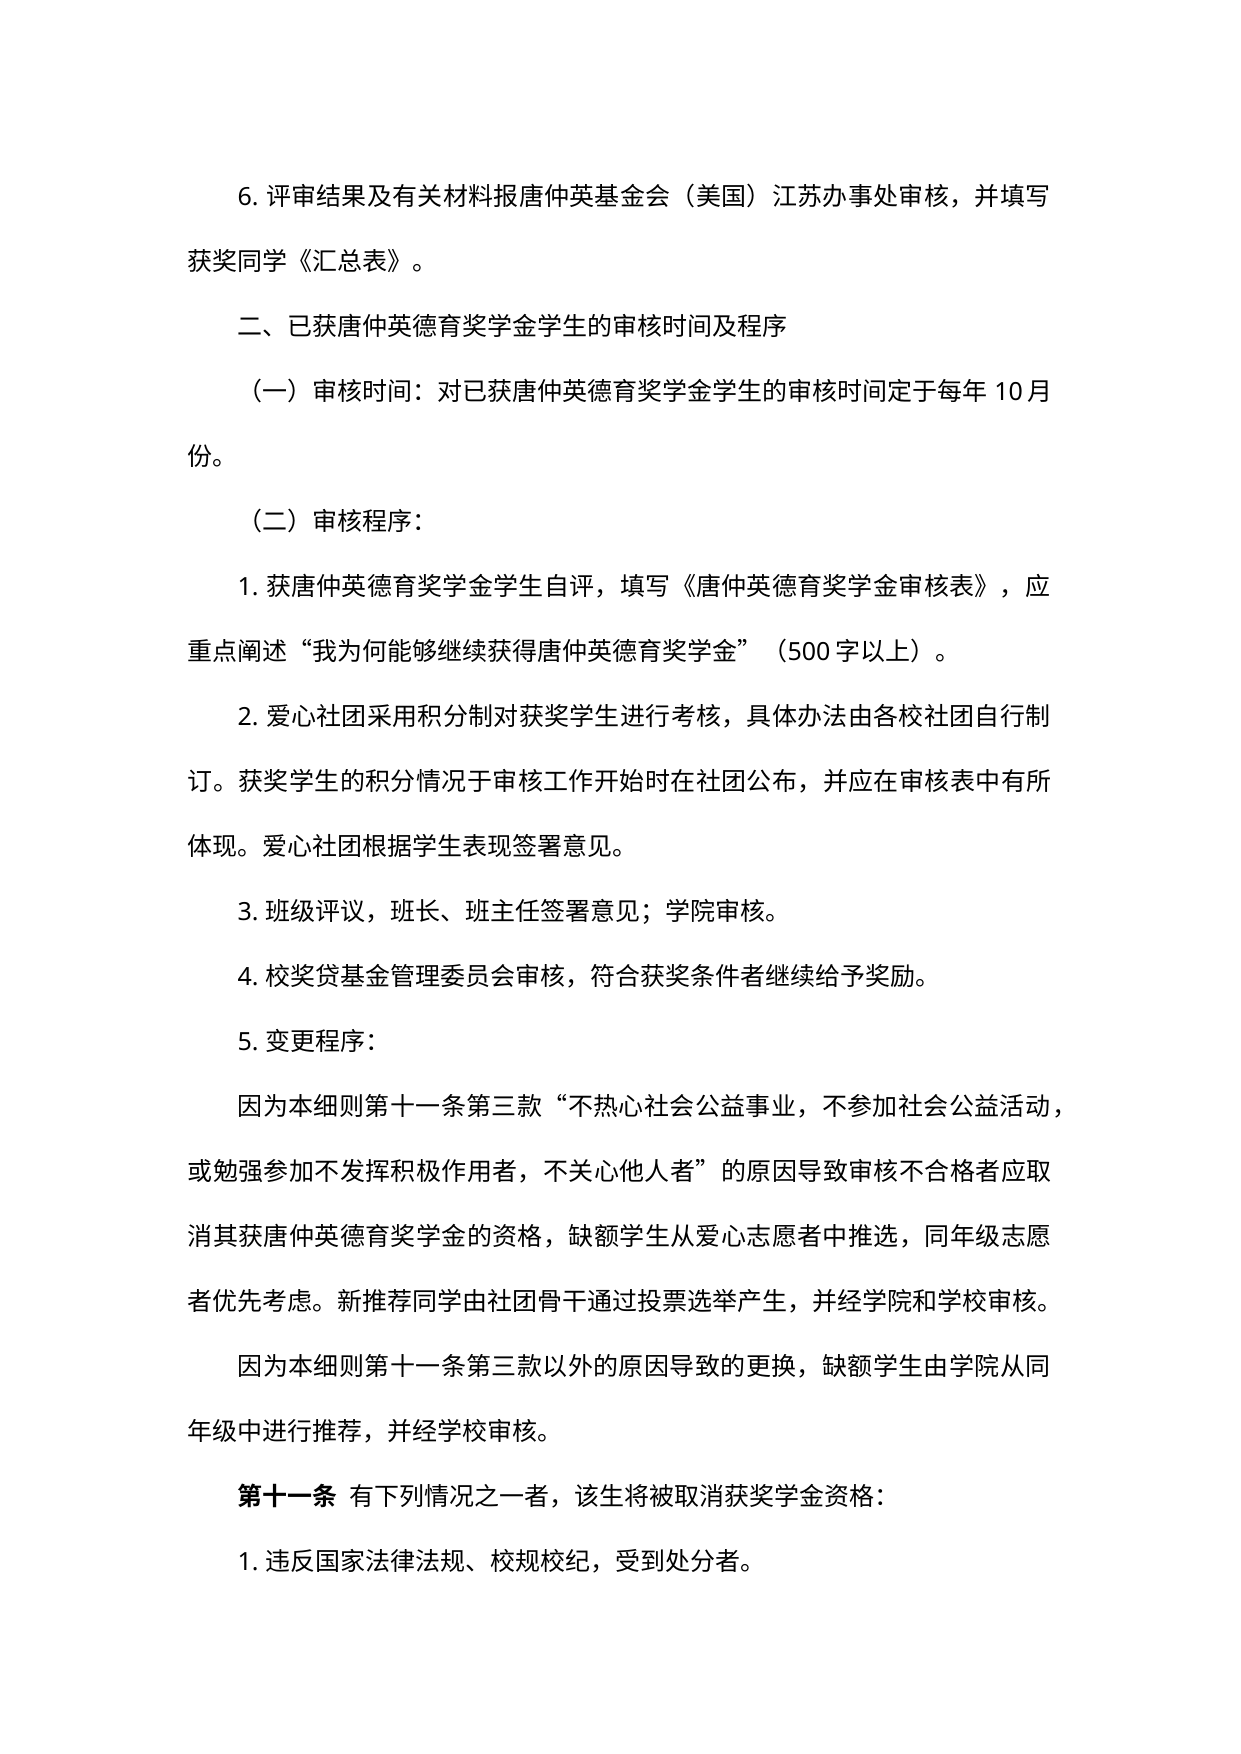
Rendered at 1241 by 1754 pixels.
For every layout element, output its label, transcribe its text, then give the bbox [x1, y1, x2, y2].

text 第十一条 有下列情况之一者，该生将被取消获奖学金资格： [187, 1462, 1053, 1527]
text 1. 违反国家法律法规、校规校纪，受到处分者。 [187, 1527, 1053, 1592]
text （一）审核时间：对已获唐仲英德育奖学金学生的审核时间定于每年10月份。 [187, 357, 1053, 487]
text 因为本细则第十一条第三款以外的原因导致的更换，缺额学生由学院从同年级中进行推荐，并经学校审核。 [187, 1332, 1053, 1462]
text 6. 评审结果及有关材料报唐仲英基金会（美国）江苏办事处审核，并填写获奖同学《汇总表》。 [187, 162, 1053, 292]
text 2. 爱心社团采用积分制对获奖学生进行考核，具体办法由各校社团自行制订。获奖学生的积分情况于审核工作开始时在社团公布，并应在审核表中有所体现。爱心社团根据学生表现签署意见。 [187, 682, 1053, 877]
text 1. 获唐仲英德育奖学金学生自评，填写《唐仲英德育奖学金审核表》，应重点阐述“我为何能够继续获得唐仲英德育奖学金”（500字以上）。 [187, 552, 1053, 682]
text 二、已获唐仲英德育奖学金学生的审核时间及程序 [187, 292, 1053, 357]
text 因为本细则第十一条第三款“不热心社会公益事业，不参加社会公益活动，或勉强参加不发挥积极作用者，不关心他人者”的原因导致审核不合格者应取消其获唐仲英德育奖学金的资格，缺额学生从爱心志愿者中推选，同年级志愿者优先考虑。新推荐同学由社团骨干通过投票选举产生，并经学院和学校审核。 [187, 1072, 1053, 1332]
text 3. 班级评议，班长、班主任签署意见；学院审核。 [187, 877, 1053, 942]
text （二）审核程序： [187, 487, 1053, 552]
text 5. 变更程序： [187, 1007, 1053, 1072]
text 4. 校奖贷基金管理委员会审核，符合获奖条件者继续给予奖励。 [187, 942, 1053, 1007]
